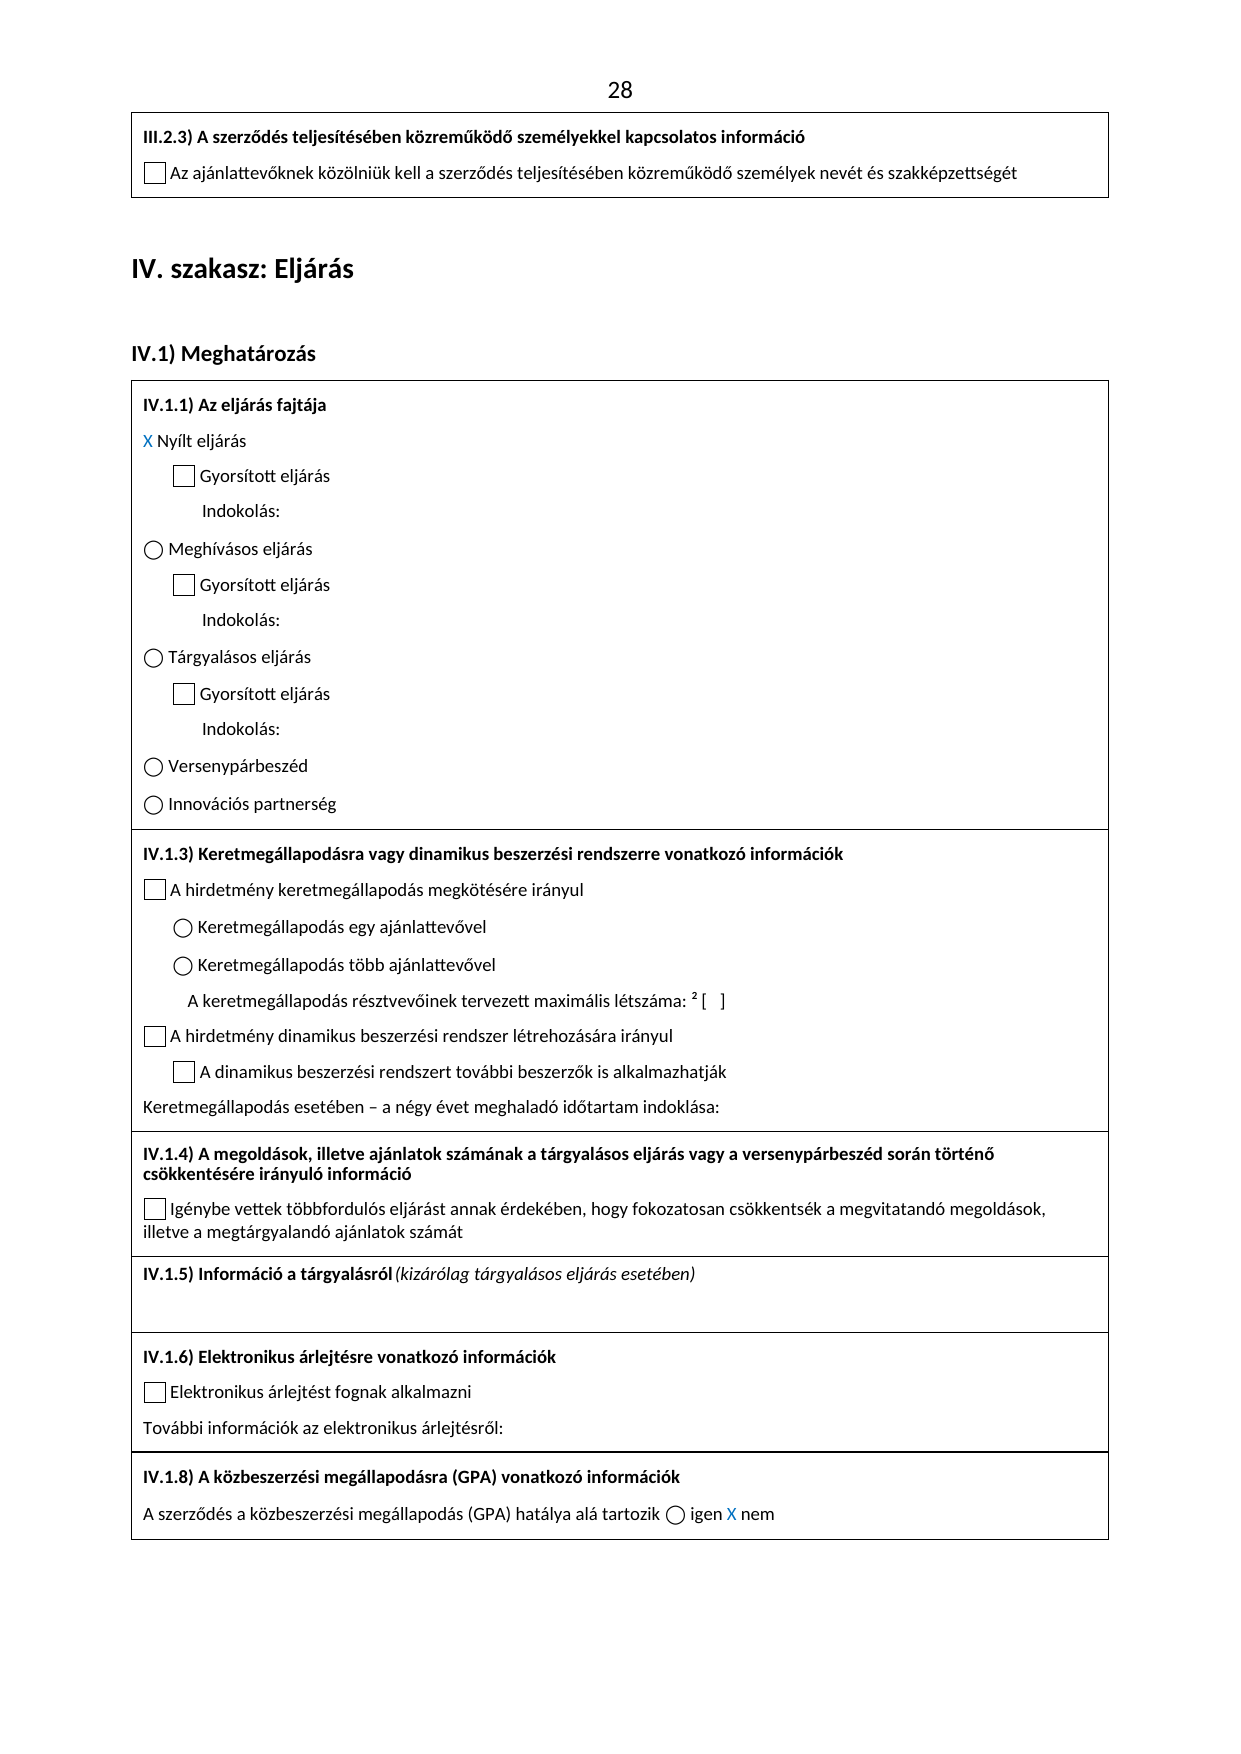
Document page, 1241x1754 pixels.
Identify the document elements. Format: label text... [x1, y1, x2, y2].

table_cell III.2.3) A szerződés teljesítésében közreműködő személyekkel kapcsolatos információ Az ajánlattevőknek közölniük kell a szerződés teljesítésében közreműködő személyek nevét és szakképzettségét [132, 113, 1108, 197]
table_cell IV.1.6) Elektronikus árlejtésre vonatkozó információk Elektronikus árlejtést fognak alkalmazni További információk az elektronikus árlejtésről: [132, 1333, 1108, 1451]
text IV.1) Meghatározás [131, 339, 1109, 367]
table_header IV.1.1) Az eljárás fajtája X Nyílt eljárás Gyorsított eljárás Indokolás: ◯ Meghívásos eljárás Gyorsított eljárás Indokolás: ◯ Tárgyalásos eljárás Gyorsított eljárás Indokolás: ◯ Versenypárbeszéd ◯ Innovációs partnerség [132, 381, 1108, 829]
table_cell IV.1.5) Információ a tárgyalásról (kizárólag tárgyalásos eljárás esetében) [132, 1257, 1108, 1332]
text IV. szakasz: Eljárás [131, 251, 1109, 286]
table_cell IV.1.4) A megoldások, illetve ajánlatok számának a tárgyalásos eljárás vagy a versenypárbeszéd során történő csökkentésére irányuló információ Igénybe vettek többfordulós eljárást annak érdekében, hogy fokozatosan csökkentsék a megvitatandó megoldások, illetve a megtárgyalandó ajánlatok számát [132, 1132, 1108, 1256]
table_cell IV.1.3) Keretmegállapodásra vagy dinamikus beszerzési rendszerre vonatkozó információk A hirdetmény keretmegállapodás megkötésére irányul ◯ Keretmegállapodás egy ajánlattevővel ◯ Keretmegállapodás több ajánlattevővel A keretmegállapodás résztvevőinek tervezett maximális létszáma: 2 [ ] A hirdetmény dinamikus beszerzési rendszer létrehozására irányul A dinamikus beszerzési rendszert további beszerzők is alkalmazhatják Keretmegállapodás esetében – a négy évet meghaladó időtartam indoklása: [132, 830, 1108, 1131]
table_cell IV.1.8) A közbeszerzési megállapodásra (GPA) vonatkozó információk A szerződés a közbeszerzési megállapodás (GPA) hatálya alá tartozik ◯ igen X nem [132, 1453, 1108, 1538]
